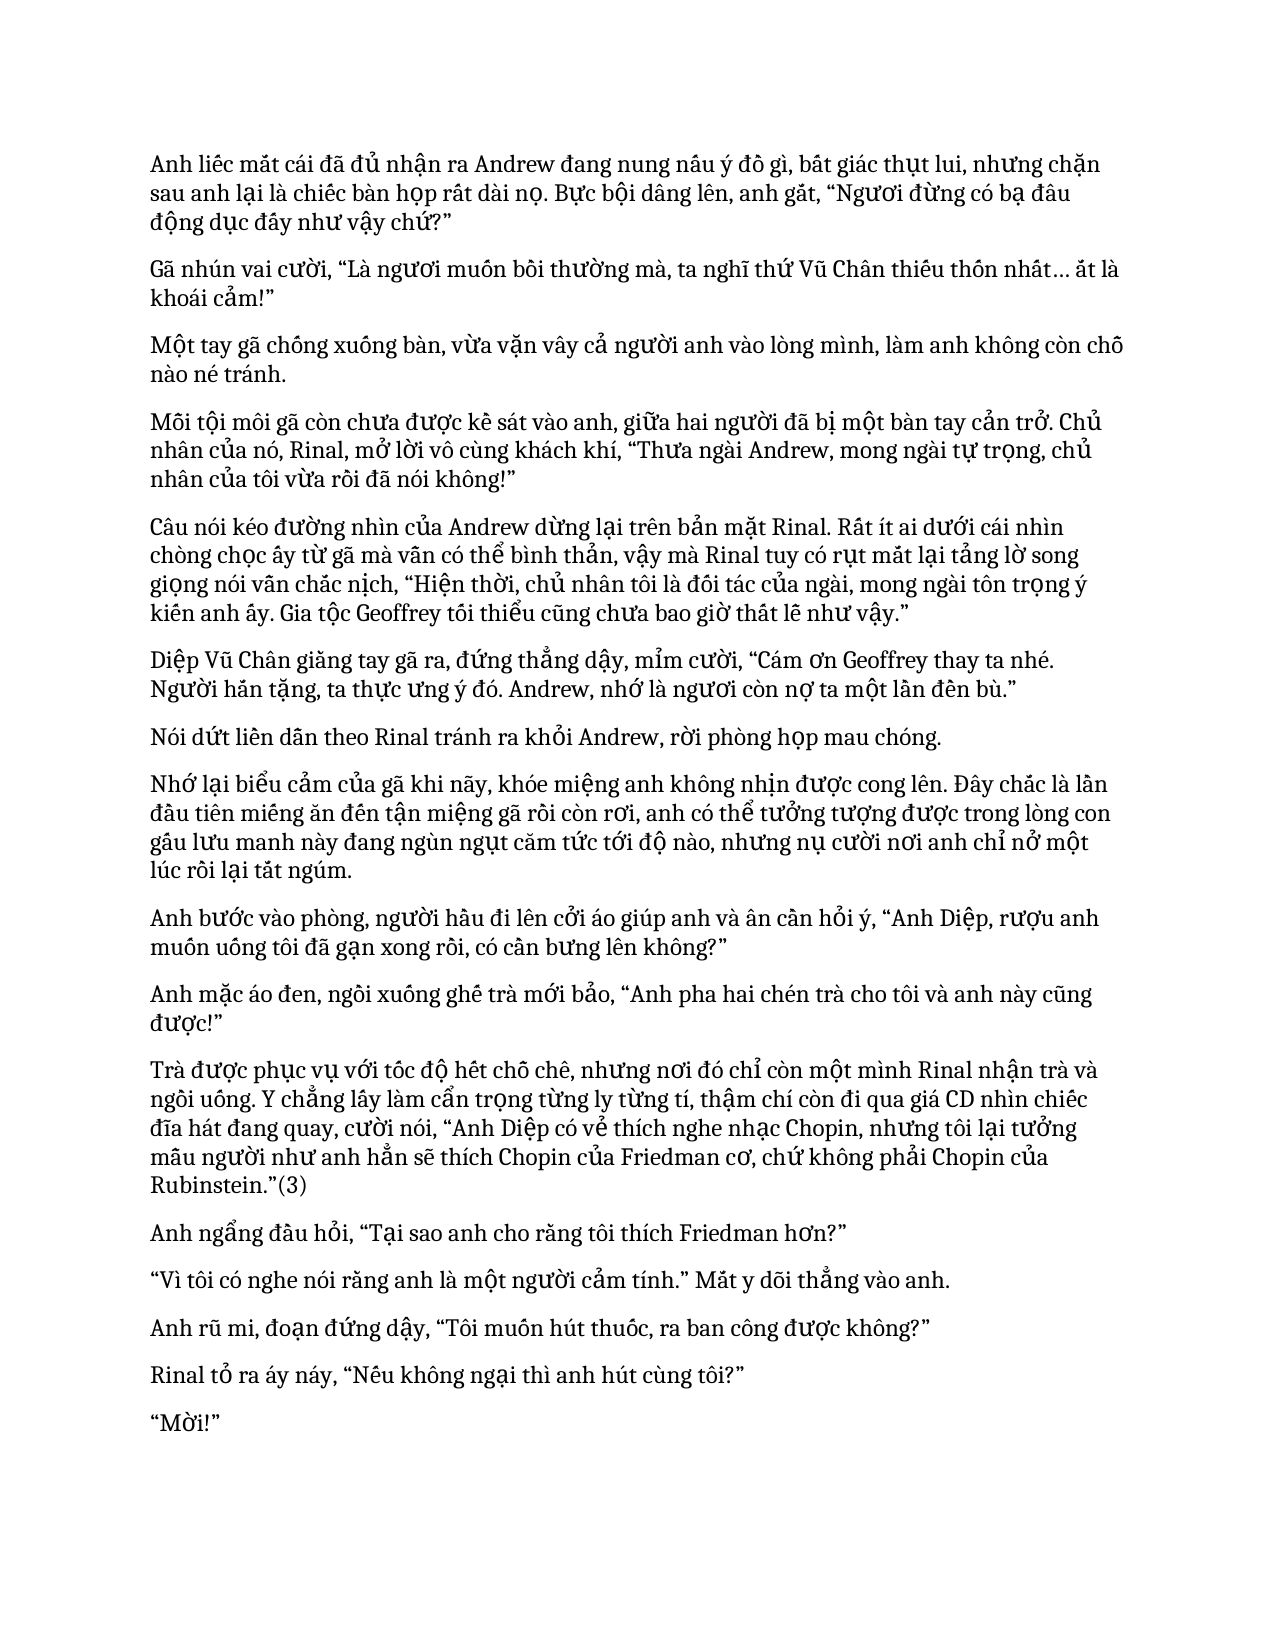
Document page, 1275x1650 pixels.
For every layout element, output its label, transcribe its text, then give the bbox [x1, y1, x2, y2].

text Anh mặc áo đen, ngồi xuống ghế trà mới bảo, “Anh pha hai chén trà cho tôi và anh này cũng được!” [150, 980, 1125, 1037]
text Gã nhún vai cười, “Là ngươi muốn bồi thường mà, ta nghĩ thứ Vũ Chân thiếu thốn nhất… ắt là khoái cảm!” [150, 255, 1125, 312]
text Anh ngẩng đầu hỏi, “Tại sao anh cho rằng tôi thích Friedman hơn?” [150, 1219, 1125, 1247]
text Một tay gã chống xuống bàn, vừa vặn vây cả người anh vào lòng mình, làm anh không còn chỗ nào né tránh. [150, 331, 1125, 389]
text Diệp Vũ Chân giằng tay gã ra, đứng thẳng dậy, mỉm cười, “Cám ơn Geoffrey thay ta nhé. Người hắn tặng, ta thực ưng ý đó. Andrew, nhớ là ngươi còn nợ ta một lần đền bù.” [150, 646, 1125, 704]
text Nói dứt liền dẫn theo Rinal tránh ra khỏi Andrew, rời phòng họp mau chóng. [150, 722, 1125, 751]
text Mỗi tội môi gã còn chưa được kề sát vào anh, giữa hai người đã bị một bàn tay cản trở. Chủ nhân của nó, Rinal, mở lời vô cùng khách khí, “Thưa ngài Andrew, mong ngài tự trọng, chủ nhân của tôi vừa rồi đã nói không!” [150, 407, 1125, 494]
text Anh liếc mắt cái đã đủ nhận ra Andrew đang nung nấu ý đồ gì, bất giác thụt lui, nhưng chặn sau anh lại là chiếc bàn họp rất dài nọ. Bực bội dâng lên, anh gắt, “Ngươi đừng có bạ đâu động dục đấy như vậy chứ?” [150, 150, 1125, 236]
text Rinal tỏ ra áy náy, “Nếu không ngại thì anh hút cùng tôi?” [150, 1361, 1125, 1390]
text “Mời!” [150, 1409, 1125, 1437]
text Anh bước vào phòng, người hầu đi lên cởi áo giúp anh và ân cần hỏi ý, “Anh Diệp, rượu anh muốn uống tôi đã gạn xong rồi, có cần bưng lên không?” [150, 904, 1125, 961]
text Nhớ lại biểu cảm của gã khi nãy, khóe miệng anh không nhịn được cong lên. Đây chắc là lần đầu tiên miếng ăn đến tận miệng gã rồi còn rơi, anh có thể tưởng tượng được trong lòng con gấu lưu manh này đang ngùn ngụt căm tức tới độ nào, nhưng nụ cười nơi anh chỉ nở một lúc rồi lại tắt ngúm. [150, 770, 1125, 885]
text Câu nói kéo đường nhìn của Andrew dừng lại trên bản mặt Rinal. Rất ít ai dưới cái nhìn chòng chọc ấy từ gã mà vẫn có thể bình thản, vậy mà Rinal tuy có rụt mắt lại tảng lờ song giọng nói vẫn chắc nịch, “Hiện thời, chủ nhân tôi là đối tác của ngài, mong ngài tôn trọng ý kiến anh ấy. Gia tộc Geoffrey tối thiểu cũng chưa bao giờ thất lễ như vậy.” [150, 512, 1125, 627]
text “Vì tôi có nghe nói rằng anh là một người cảm tính.” Mắt y dõi thẳng vào anh. [150, 1266, 1125, 1295]
text Trà được phục vụ với tốc độ hết chỗ chê, nhưng nơi đó chỉ còn một mình Rinal nhận trà và ngồi uống. Y chẳng lấy làm cẩn trọng từng ly từng tí, thậm chí còn đi qua giá CD nhìn chiếc đĩa hát đang quay, cười nói, “Anh Diệp có vẻ thích nghe nhạc Chopin, nhưng tôi lại tưởng mẫu người như anh hẳn sẽ thích Chopin của Friedman cơ, chứ không phải Chopin của Rubinstein.”(3) [150, 1056, 1125, 1200]
text Anh rũ mi, đoạn đứng dậy, “Tôi muốn hút thuốc, ra ban công được không?” [150, 1314, 1125, 1342]
